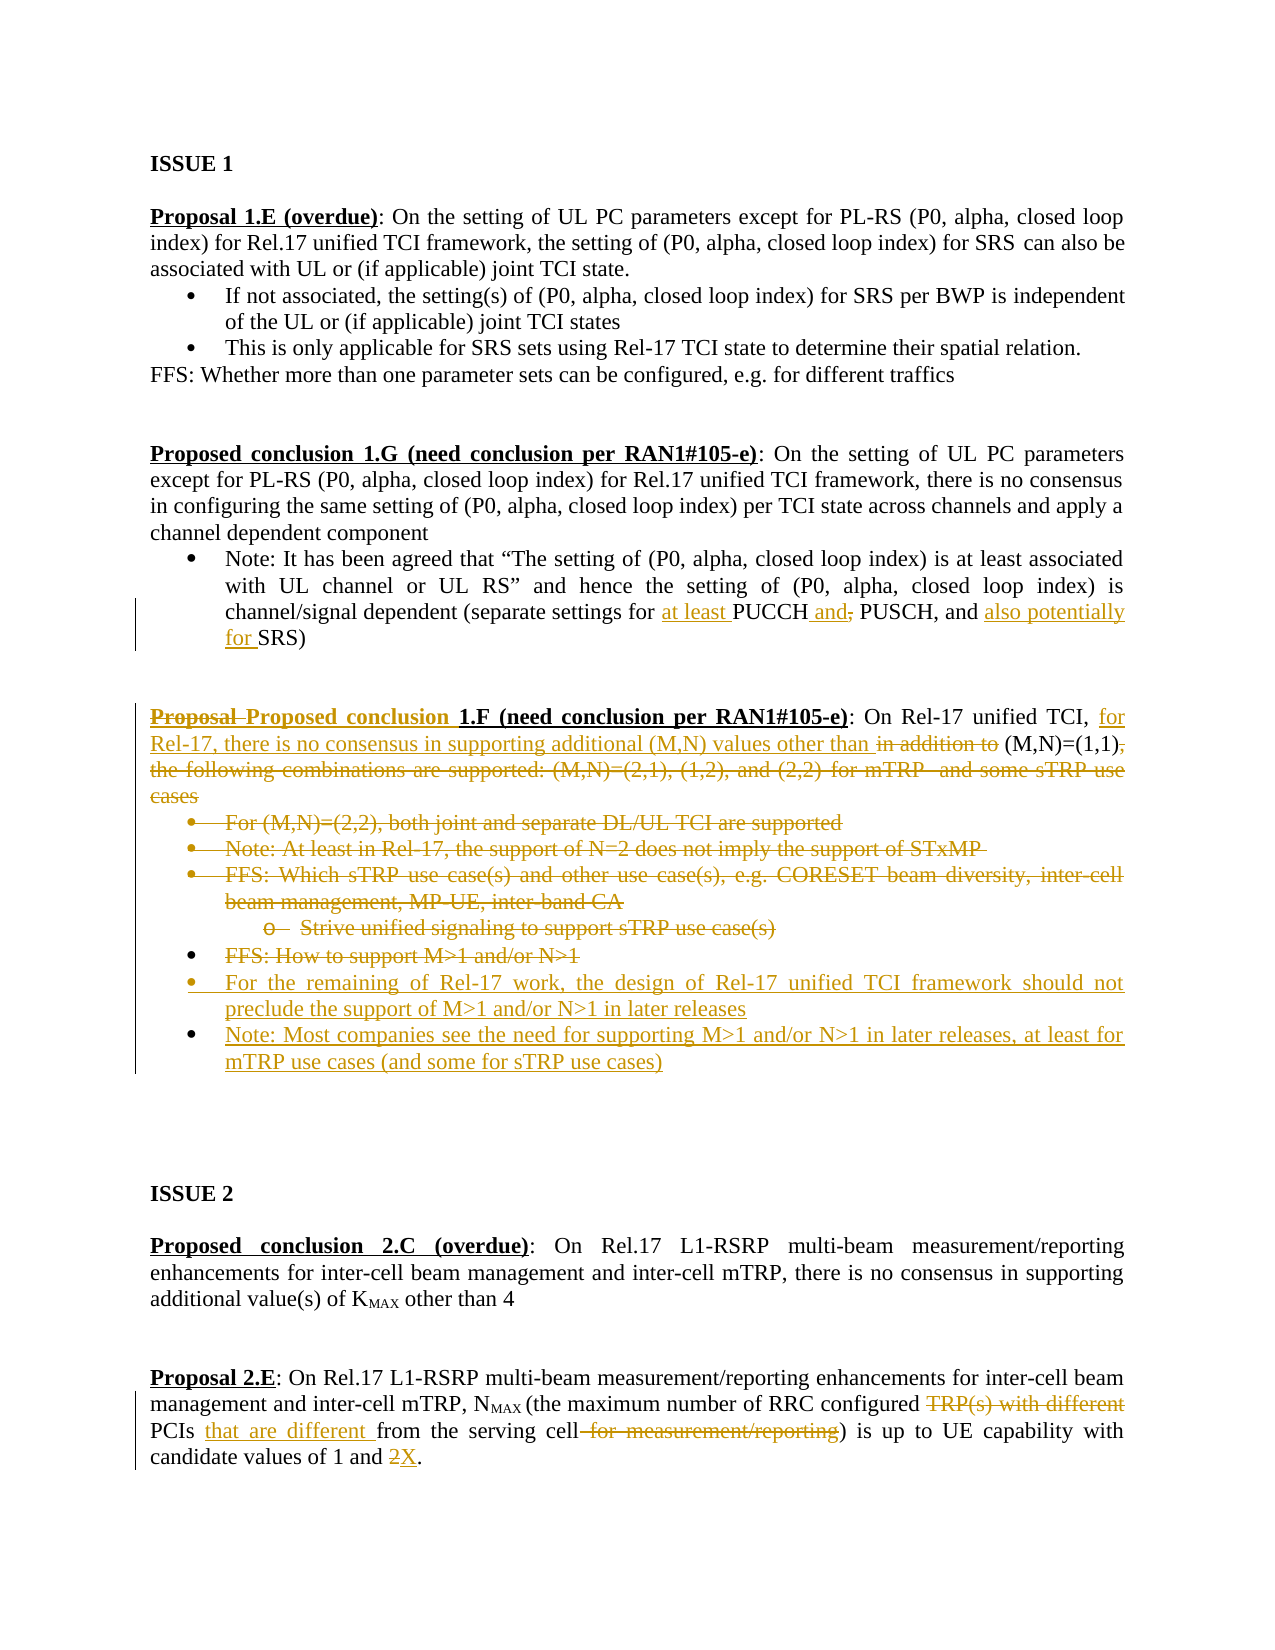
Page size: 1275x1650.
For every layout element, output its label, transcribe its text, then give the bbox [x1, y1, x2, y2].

text Proposed conclusion 2.C (overdue): On Rel.17 L1-RSRP multi-beam measurement/reporting enhancements for inter-cell beam management and inter-cell mTRP, there is no consensus in supporting additional value(s) of KMAX other than 4 [150, 1232, 1125, 1311]
text FFS: Whether more than one parameter sets can be configured, e.g. for different traffics [150, 361, 1125, 387]
text Proposal 2.E: On Rel.17 L1-RSRP multi-beam measurement/reporting enhancements for inter-cell beam management and inter-cell mTRP, NMAX (the maximum number of RRC configured PCIs from the serving cell) is up to UE capability with candidate values of 1 and . [150, 1364, 1125, 1469]
text 1.F (need conclusion per RAN1#105-e): On Rel-17 unified TCI, (M,N)=(1,1) [150, 772, 1125, 809]
text Proposed conclusion 1.G (need conclusion per RAN1#105-e): On the setting of UL PC parameters except for PL-RS (P0, alpha, closed loop index) for Rel.17 unified TCI framework, there is no consensus in configuring the same setting of (P0, alpha, closed loop index) per TCI state across channels and apply a channel dependent component [150, 440, 1125, 545]
text 1.F (need conclusion per RAN1#105-e): On Rel-17 unified TCI, (M,N)=(1,1) [150, 703, 1125, 770]
list If not associated, the setting(s) of (P0, alpha, closed loop index) for SRS per BWP is independent of the UL or (if applicable) joint TCI states [187, 282, 1125, 334]
text Proposal 1.E (overdue): On the setting of UL PC parameters except for PL-RS (P0, alpha, closed loop index) for Rel.17 unified TCI framework, the setting of (P0, alpha, closed loop index) for SRS can also be associated with UL or (if applicable) joint TCI state. [150, 203, 1125, 282]
list Note: It has been agreed that “The setting of (P0, alpha, closed loop index) is at least associated with UL channel or UL RS” and hence the setting of (P0, alpha, closed loop index) is channel/signal dependent (separate settings for PUCCH PUSCH, and SRS) [187, 545, 1125, 651]
list This is only applicable for SRS sets using Rel-17 TCI state to determine their spatial relation. [187, 334, 1125, 361]
text ISSUE 1 [150, 150, 1125, 176]
text ISSUE 2 [150, 1180, 1125, 1206]
